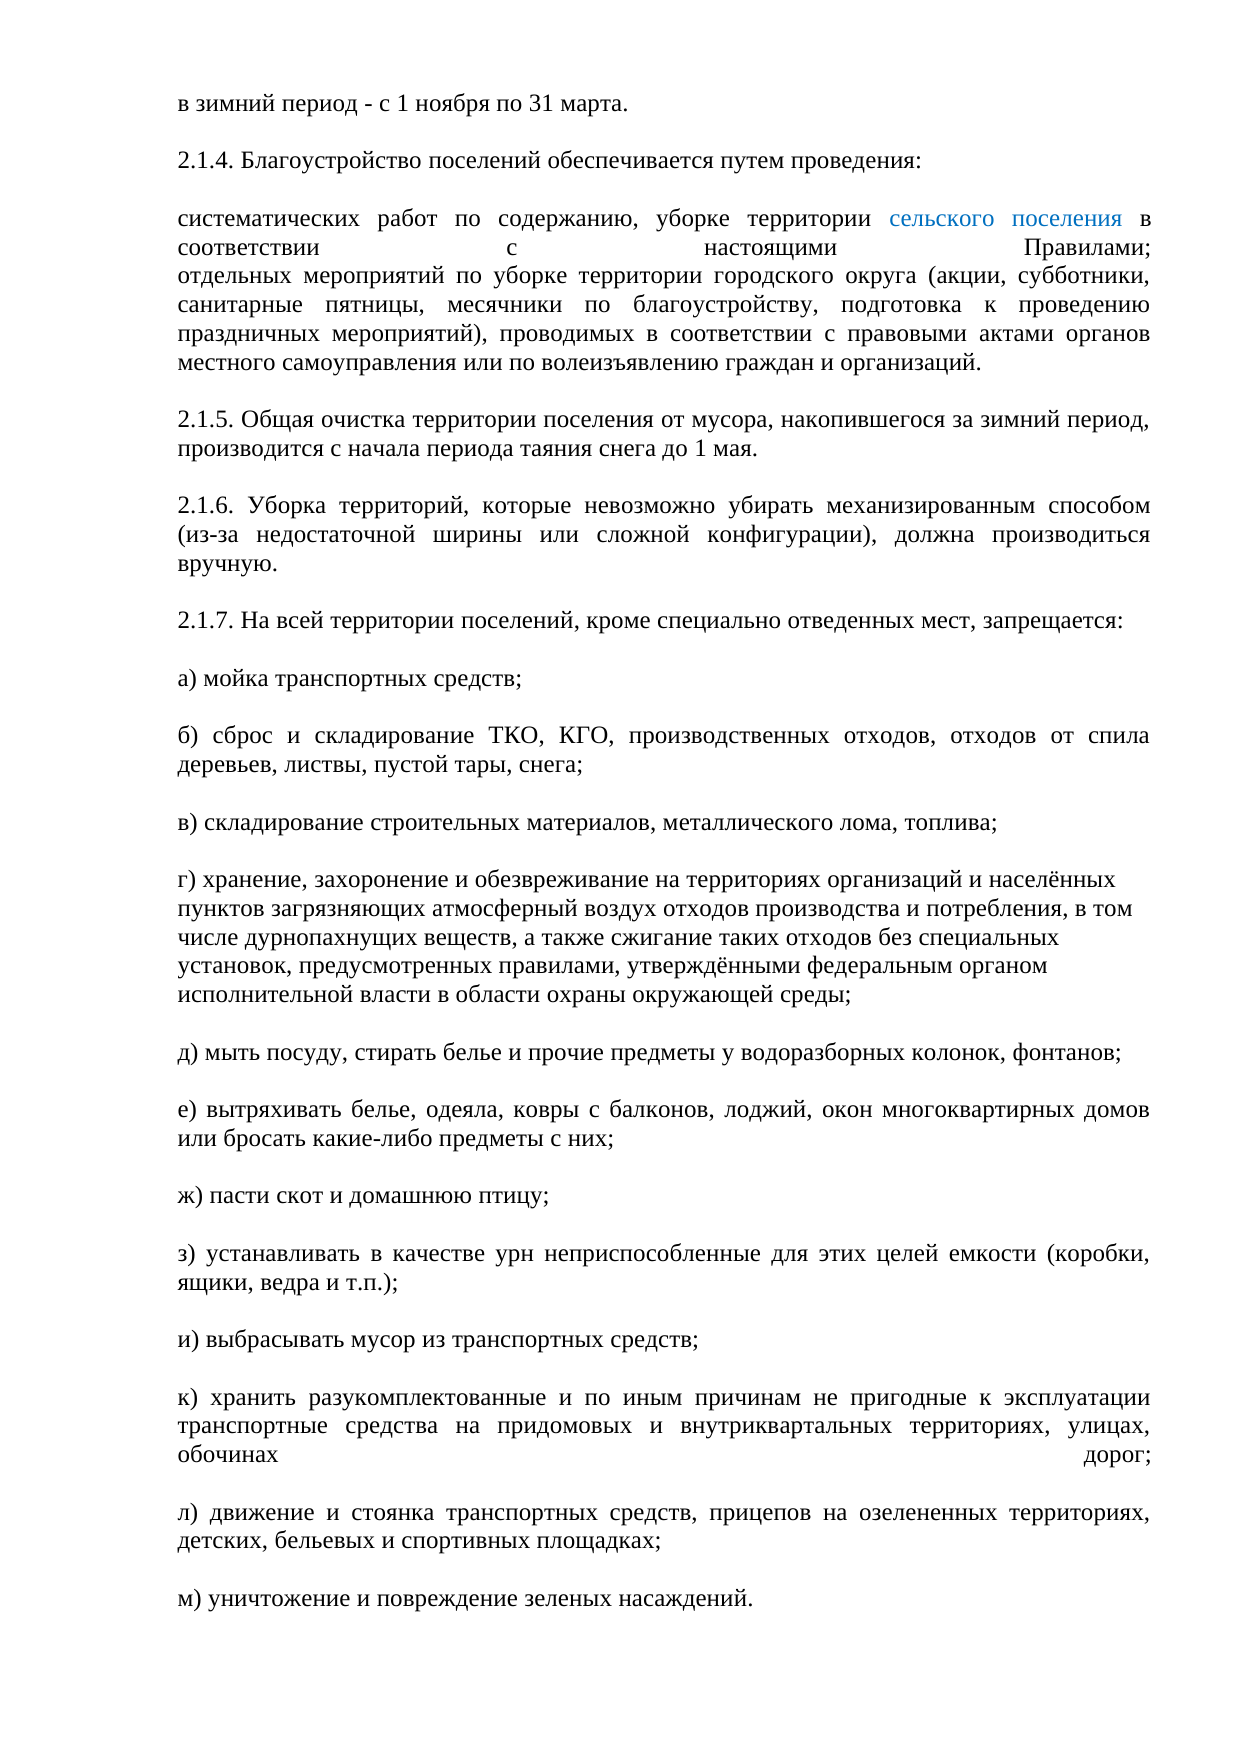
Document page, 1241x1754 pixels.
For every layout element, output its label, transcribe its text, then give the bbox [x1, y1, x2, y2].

text а) мойка транспортных средств; [177, 634, 1152, 692]
text к) хранить разукомплектованные и по иным причинам не пригодные к эксплуатации транспортные средства на придомовых и внутриквартальных территориях, улицах, обочинах дорог; л) движение и стоянка транспортных средств, прицепов на озелененных территориях, детских, бельевых и спортивных площадках; [177, 1353, 1152, 1554]
text м) уничтожение и повреждение зеленых насаждений. [177, 1554, 1152, 1612]
text в) складирование строительных материалов, металлического лома, топлива; [177, 778, 1152, 835]
text з) устанавливать в качестве урн неприспособленные для этих целей емкости (коробки, ящики, ведра и т.п.); [177, 1209, 1152, 1295]
text 2.1.7. На всей территории поселений, кроме специально отведенных мест, запрещается: [177, 577, 1152, 634]
text в зимний период - с 1 ноября по 31 марта. [177, 59, 1152, 117]
text г) хранение, захоронение и обезвреживание на территориях организаций и населённых пунктов загрязняющих атмосферный воздух отходов производства и потребления, в том числе дурнопахнущих веществ, а также сжигание таких отходов без специальных установок, предусмотренных правилами, утверждёнными федеральным органом исполнительной власти в области охраны окружающей среды; [177, 835, 1152, 1037]
text 2.1.5. Общая очистка территории поселения от мусора, накопившегося за зимний период, производится с начала периода таяния снега до 1 мая. [177, 375, 1152, 462]
text б) сброс и складирование ТКО, КГО, производственных отходов, отходов от спила деревьев, листвы, пустой тары, снега; [177, 692, 1152, 778]
text систематических работ по содержанию, уборке территории сельского поселения в соответствии с настоящими Правилами; отдельных мероприятий по уборке территории городского округа (акции, субботники, санитарные пятницы, месячники по благоустройству, подготовка к проведению праздничных мероприятий), проводимых в соответствии с правовыми актами органов местного самоуправления или по волеизъявлению граждан и организаций. [177, 174, 1152, 375]
text д) мыть посуду, стирать белье и прочие предметы у водоразборных колонок, фонтанов; [177, 1037, 1152, 1065]
text ж) пасти скот и домашнюю птицу; [177, 1152, 1152, 1209]
text 2.1.6. Уборка территорий, которые невозможно убирать механизированным способом (из-за недостаточной ширины или сложной конфигурации), должна производиться вручную. [177, 462, 1152, 577]
text и) выбрасывать мусор из транспортных средств; [177, 1295, 1152, 1353]
text е) вытряхивать белье, одеяла, ковры с балконов, лоджий, окон многоквартирных домов или бросать какие-либо предметы с них; [177, 1065, 1152, 1152]
text 2.1.4. Благоустройство поселений обеспечивается путем проведения: [177, 145, 1152, 174]
